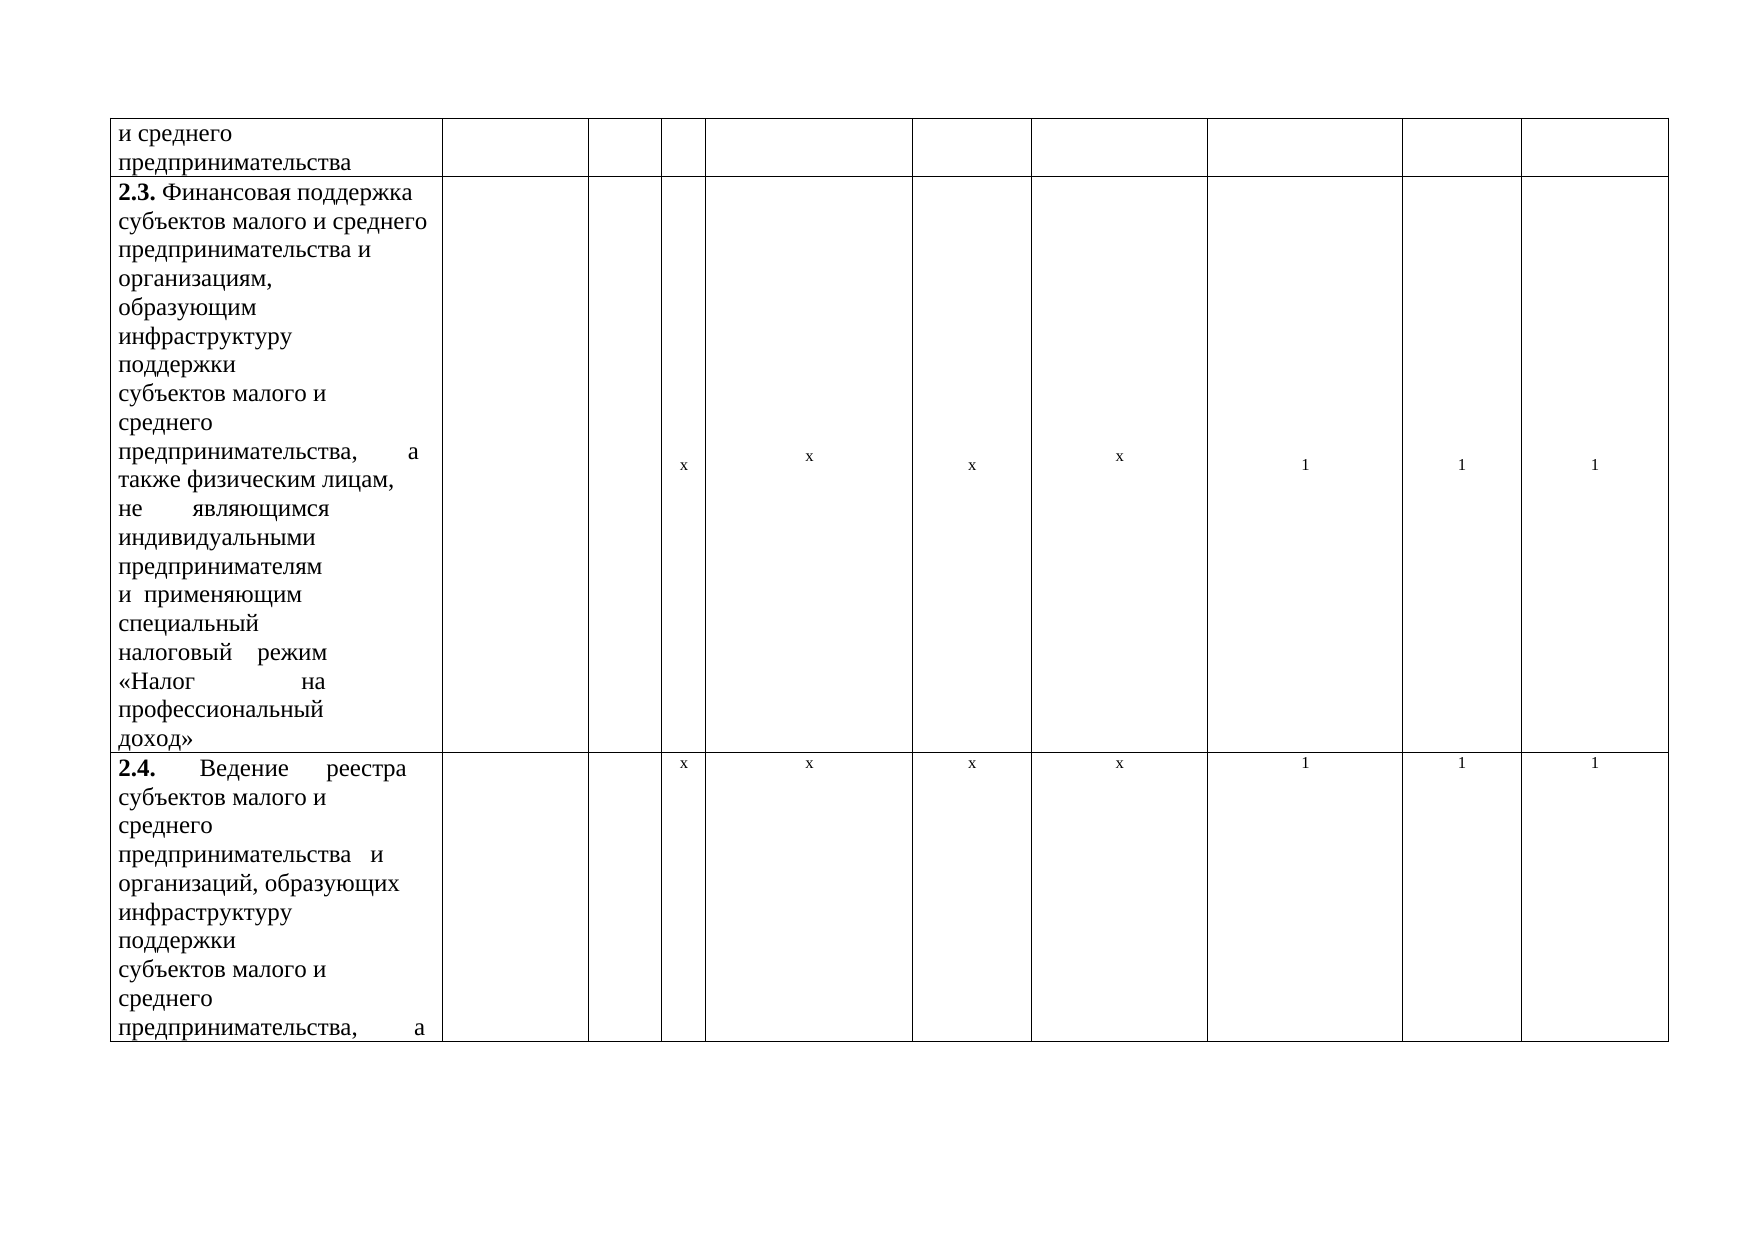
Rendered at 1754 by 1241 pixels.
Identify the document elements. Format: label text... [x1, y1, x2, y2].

table_cell х [1032, 753, 1207, 1041]
table_cell 1 [1522, 177, 1668, 752]
table_cell x [662, 753, 705, 1041]
table_cell 1 [1208, 753, 1402, 1041]
table_cell [443, 177, 588, 752]
table_cell x [662, 177, 705, 752]
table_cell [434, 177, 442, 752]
table_cell 1 [1522, 753, 1668, 1041]
table_cell х [1032, 177, 1207, 752]
table_cell x [913, 753, 1031, 1041]
table_cell x [662, 119, 705, 176]
table_cell х [706, 177, 912, 752]
table_cell 1 [1208, 177, 1402, 752]
table_cell х [1032, 119, 1207, 176]
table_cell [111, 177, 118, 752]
table_cell [443, 119, 588, 176]
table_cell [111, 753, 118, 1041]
table_cell 1 [1403, 119, 1521, 176]
table_cell [589, 753, 661, 1041]
table_cell 1 [1208, 119, 1402, 176]
table_cell x [913, 177, 1031, 752]
table_cell 1 [1403, 753, 1521, 1041]
table_cell x [913, 119, 1031, 176]
table_cell [589, 119, 661, 176]
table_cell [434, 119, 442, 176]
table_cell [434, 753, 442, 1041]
table_cell [443, 753, 588, 1041]
table_cell 1 [1403, 177, 1521, 752]
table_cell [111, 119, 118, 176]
table_cell х [706, 119, 912, 176]
table_cell х [706, 753, 912, 1041]
table_cell [589, 177, 661, 752]
table_cell 1 [1522, 119, 1668, 176]
